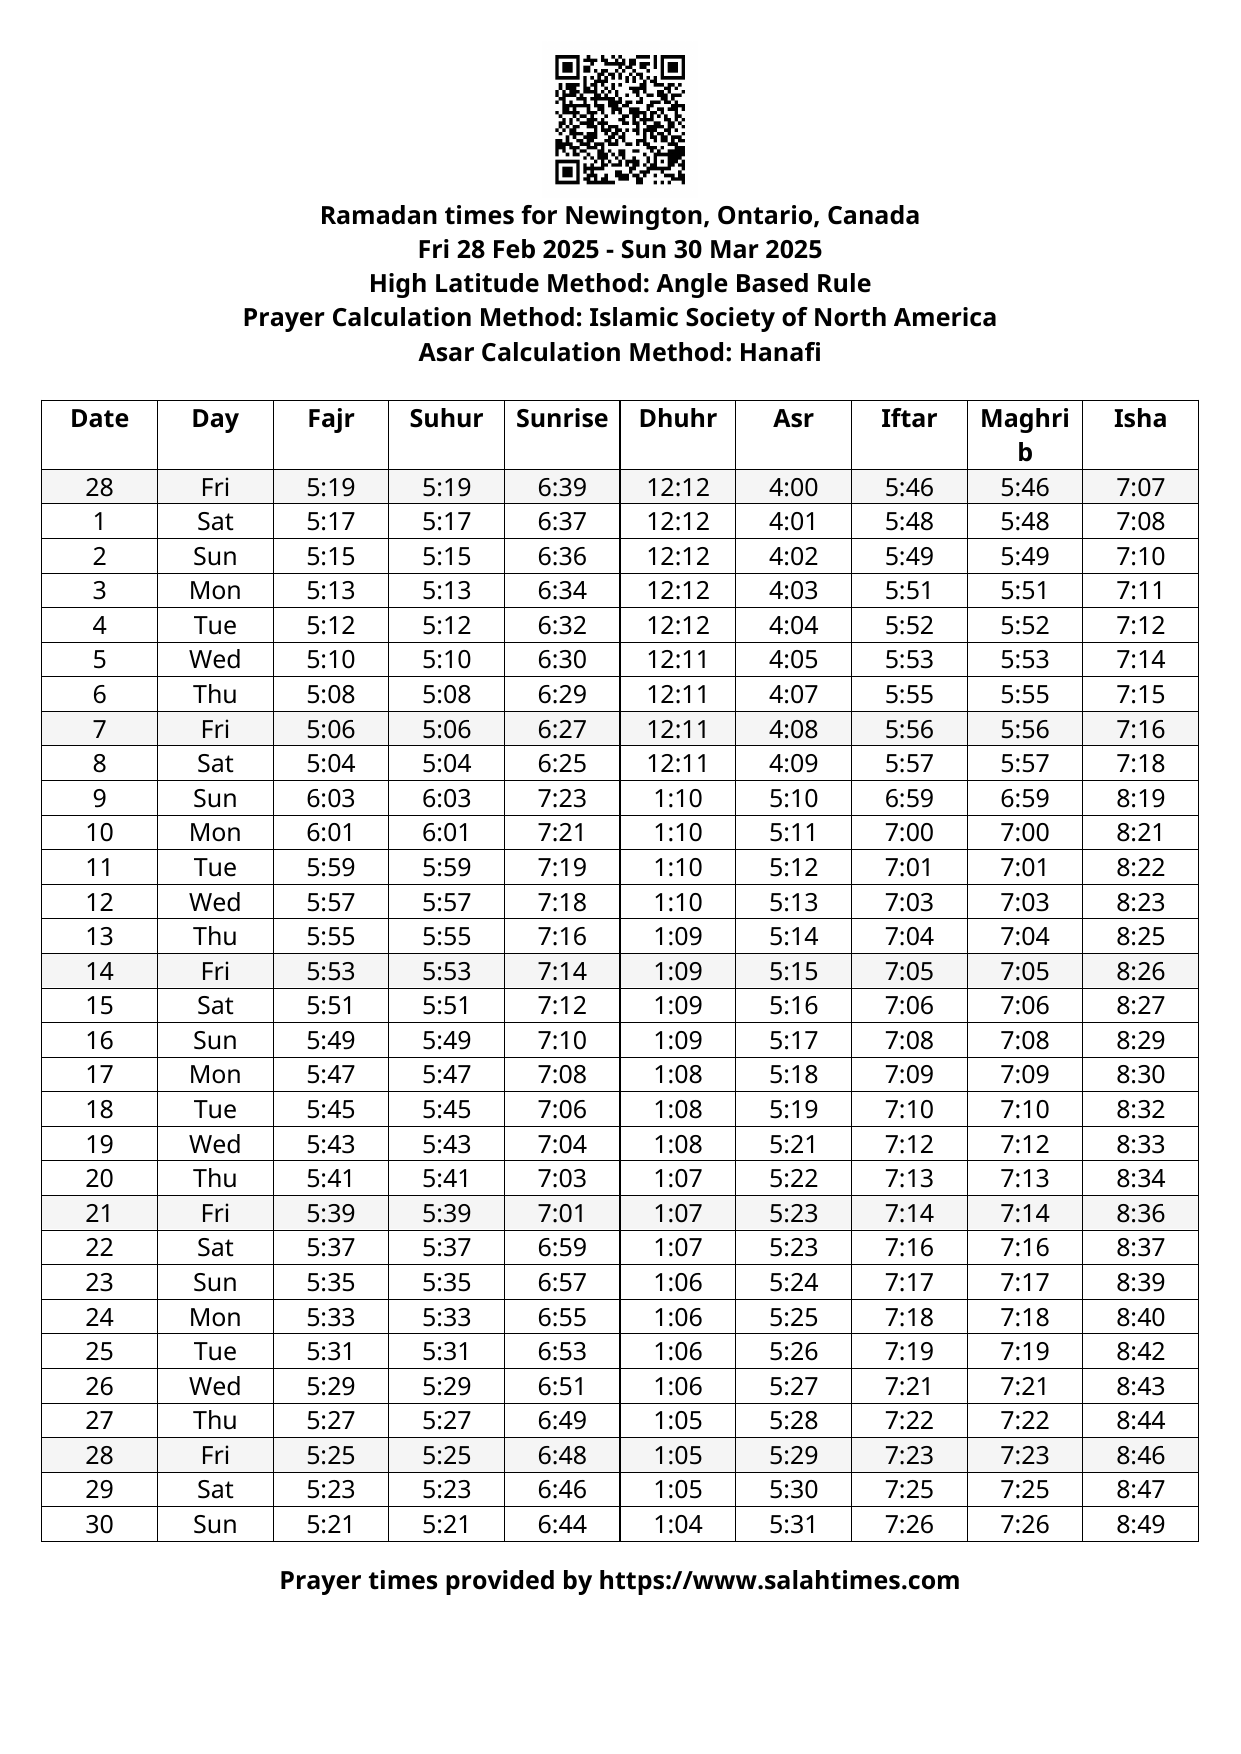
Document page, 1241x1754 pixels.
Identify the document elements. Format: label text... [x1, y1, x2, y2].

table_header Asr [736, 401, 851, 469]
table_cell 8:33 [1083, 1127, 1198, 1160]
table_cell 5:27 [389, 1404, 504, 1437]
table_header Sunrise [505, 401, 619, 469]
table_cell 6:59 [852, 781, 967, 814]
table_cell 5:57 [389, 885, 504, 918]
table_cell 5:41 [389, 1161, 504, 1195]
table_cell 7:13 [968, 1161, 1082, 1195]
table_cell Tue [158, 1334, 273, 1368]
table_cell 5:57 [968, 746, 1082, 780]
table_cell Tue [158, 850, 273, 884]
table_cell Fri [158, 712, 273, 745]
table_cell 1:05 [621, 1404, 735, 1437]
table_cell 8:43 [1083, 1369, 1198, 1402]
table_cell 1:07 [621, 1161, 735, 1195]
table_header Suhur [389, 401, 504, 469]
table_cell 7:25 [968, 1473, 1082, 1506]
table_cell 8:29 [1083, 1023, 1198, 1057]
table_cell 7:08 [968, 1023, 1082, 1057]
table_cell 7:01 [852, 850, 967, 884]
table_cell 5:19 [274, 470, 388, 503]
table_cell 5:10 [736, 781, 851, 814]
table_cell 3 [42, 574, 157, 607]
table_cell 7:07 [1083, 470, 1198, 503]
table_cell 5:47 [274, 1058, 388, 1091]
text Prayer Calculation Method: Islamic Society of North America [42, 300, 1198, 334]
table_cell Wed [158, 1369, 273, 1402]
table_header Iftar [852, 401, 967, 469]
table_cell 5:56 [852, 712, 967, 745]
table_cell 7:12 [852, 1127, 967, 1160]
table_cell 6:30 [505, 643, 619, 676]
table_cell 12:11 [621, 677, 735, 711]
table_cell 5:31 [736, 1507, 851, 1541]
table_cell 7:21 [852, 1369, 967, 1402]
table_cell 8:26 [1083, 954, 1198, 987]
text High Latitude Method: Angle Based Rule [42, 266, 1198, 300]
table_cell 7:16 [505, 919, 619, 953]
table_cell 22 [42, 1231, 157, 1264]
table_cell 5:49 [389, 1023, 504, 1057]
table_cell 7:25 [852, 1473, 967, 1506]
table_cell 15 [42, 989, 157, 1022]
table_cell 8:37 [1083, 1231, 1198, 1264]
table_cell 24 [42, 1300, 157, 1333]
table_cell 7:11 [1083, 574, 1198, 607]
table_cell 1:05 [621, 1438, 735, 1472]
table_cell 5:21 [736, 1127, 851, 1160]
table_header Date [42, 401, 157, 469]
table_cell 5:57 [852, 746, 967, 780]
table_cell 7:14 [968, 1196, 1082, 1229]
table_cell 5:43 [274, 1127, 388, 1160]
table_cell 5:45 [274, 1092, 388, 1126]
table_cell Sat [158, 1473, 273, 1506]
table_cell 7:26 [968, 1507, 1082, 1541]
table_cell 5:17 [274, 504, 388, 538]
table_header Day [158, 401, 273, 469]
table_cell 5:31 [389, 1334, 504, 1368]
table_cell 5:35 [274, 1265, 388, 1299]
table_cell 7:09 [968, 1058, 1082, 1091]
table_cell Sun [158, 1265, 273, 1299]
table_cell 5:28 [736, 1404, 851, 1437]
table_cell 5:12 [274, 608, 388, 642]
table_cell 5:10 [389, 643, 504, 676]
table_cell 6:29 [505, 677, 619, 711]
table_cell 6:25 [505, 746, 619, 780]
table_cell 7:19 [505, 850, 619, 884]
table_cell 7:08 [1083, 504, 1198, 538]
table_cell 1:07 [621, 1231, 735, 1264]
table_cell 12:12 [621, 539, 735, 572]
table_cell 5:18 [736, 1058, 851, 1091]
table_cell Fri [158, 1438, 273, 1472]
table_cell 5:13 [389, 574, 504, 607]
table_cell 4:08 [736, 712, 851, 745]
table_cell 5:14 [736, 919, 851, 953]
table_cell 5:51 [389, 989, 504, 1022]
table_cell 7:14 [852, 1196, 967, 1229]
text Ramadan times for Newington, Ontario, Canada [42, 198, 1198, 232]
table_cell 7:23 [968, 1438, 1082, 1472]
table_cell 5:29 [274, 1369, 388, 1402]
table_cell 6:59 [968, 781, 1082, 814]
table_cell 5:51 [274, 989, 388, 1022]
table_header Fajr [274, 401, 388, 469]
table_cell 5:29 [736, 1438, 851, 1472]
table_cell 5:47 [389, 1058, 504, 1091]
table_cell 7:01 [505, 1196, 619, 1229]
table_cell 7:15 [1083, 677, 1198, 711]
table_cell 7:01 [968, 850, 1082, 884]
table_cell 5:15 [736, 954, 851, 987]
table_cell 5:13 [274, 574, 388, 607]
table_cell 5:35 [389, 1265, 504, 1299]
table_cell Tue [158, 608, 273, 642]
table_cell 5:39 [389, 1196, 504, 1229]
table_cell 1:09 [621, 1023, 735, 1057]
table_cell 5:53 [274, 954, 388, 987]
table_cell 5:57 [274, 885, 388, 918]
table_cell 5:59 [389, 850, 504, 884]
table_cell Thu [158, 919, 273, 953]
table_cell 5:53 [852, 643, 967, 676]
table_cell 9 [42, 781, 157, 814]
table_cell 12:11 [621, 746, 735, 780]
table_cell 8:19 [1083, 781, 1198, 814]
table_cell 7:17 [852, 1265, 967, 1299]
table_cell 7:19 [968, 1334, 1082, 1368]
table_cell 26 [42, 1369, 157, 1402]
table_cell Sun [158, 781, 273, 814]
table_cell 12:11 [621, 712, 735, 745]
table_cell 13 [42, 919, 157, 953]
table_cell 5:17 [389, 504, 504, 538]
table_cell 7:05 [968, 954, 1082, 987]
table_cell 6:01 [389, 816, 504, 849]
table_cell 5:21 [274, 1507, 388, 1541]
table_cell Sat [158, 746, 273, 780]
table_cell 4:00 [736, 470, 851, 503]
table_cell 6:36 [505, 539, 619, 572]
table_cell 7:04 [968, 919, 1082, 953]
table_cell 6:32 [505, 608, 619, 642]
table_cell 7:21 [505, 816, 619, 849]
table_cell 14 [42, 954, 157, 987]
table_cell Wed [158, 643, 273, 676]
table_cell 7:14 [505, 954, 619, 987]
table_cell 25 [42, 1334, 157, 1368]
table_cell 6:55 [505, 1300, 619, 1333]
table_cell 8:21 [1083, 816, 1198, 849]
table_cell 5:23 [389, 1473, 504, 1506]
table_cell 5:52 [852, 608, 967, 642]
table_cell 7:18 [852, 1300, 967, 1333]
table_cell 8:40 [1083, 1300, 1198, 1333]
table_cell 7:00 [852, 816, 967, 849]
table_cell 5:51 [852, 574, 967, 607]
table_cell 5:48 [968, 504, 1082, 538]
table_cell 5:25 [274, 1438, 388, 1472]
table_cell 1 [42, 504, 157, 538]
table_cell 7:16 [968, 1231, 1082, 1264]
table_cell 12:12 [621, 574, 735, 607]
table_cell 5:55 [274, 919, 388, 953]
table_cell 5:49 [274, 1023, 388, 1057]
table_cell 12:11 [621, 643, 735, 676]
table_cell 1:08 [621, 1127, 735, 1160]
table_cell 5:22 [736, 1161, 851, 1195]
table_cell 7:14 [1083, 643, 1198, 676]
table_cell 5:15 [274, 539, 388, 572]
table_cell 17 [42, 1058, 157, 1091]
table_cell 6:37 [505, 504, 619, 538]
table_cell 5:04 [389, 746, 504, 780]
table_cell 6:51 [505, 1369, 619, 1402]
table_cell 1:09 [621, 989, 735, 1022]
table_cell 8:39 [1083, 1265, 1198, 1299]
table_cell Wed [158, 885, 273, 918]
table_cell 8:42 [1083, 1334, 1198, 1368]
table_cell 8:32 [1083, 1092, 1198, 1126]
table_cell 4:04 [736, 608, 851, 642]
table_cell 29 [42, 1473, 157, 1506]
table_cell 7:08 [505, 1058, 619, 1091]
table_cell 5:16 [736, 989, 851, 1022]
table_cell 5:19 [389, 470, 504, 503]
table_header Maghrib [968, 401, 1082, 469]
table_cell 5:17 [736, 1023, 851, 1057]
table_cell 12 [42, 885, 157, 918]
table_cell 7:22 [968, 1404, 1082, 1437]
table_cell 20 [42, 1161, 157, 1195]
table_cell 5:12 [389, 608, 504, 642]
table_cell 8:22 [1083, 850, 1198, 884]
table_cell 7:18 [968, 1300, 1082, 1333]
text Fri 28 Feb 2025 - Sun 30 Mar 2025 [42, 232, 1198, 266]
table_cell 10 [42, 816, 157, 849]
table_cell 5:33 [389, 1300, 504, 1333]
table_cell 5:06 [389, 712, 504, 745]
table_cell 7:18 [505, 885, 619, 918]
table_cell 21 [42, 1196, 157, 1229]
table_cell 4:09 [736, 746, 851, 780]
table_cell Sun [158, 539, 273, 572]
table_cell 8:23 [1083, 885, 1198, 918]
table_cell Sat [158, 504, 273, 538]
table_cell 1:06 [621, 1265, 735, 1299]
table_cell 1:08 [621, 1092, 735, 1126]
table_cell 5:52 [968, 608, 1082, 642]
table_cell 5:10 [274, 643, 388, 676]
table_cell 6:01 [274, 816, 388, 849]
table_cell 7:05 [852, 954, 967, 987]
table_cell 7:04 [852, 919, 967, 953]
table_cell 5:26 [736, 1334, 851, 1368]
table_cell 5:46 [968, 470, 1082, 503]
table_cell 7:12 [1083, 608, 1198, 642]
table_cell 1:08 [621, 1058, 735, 1091]
table_cell 5:11 [736, 816, 851, 849]
table_cell 1:10 [621, 816, 735, 849]
table_cell 8:27 [1083, 989, 1198, 1022]
table_cell 7:23 [852, 1438, 967, 1472]
table_cell 30 [42, 1507, 157, 1541]
table_cell 4:02 [736, 539, 851, 572]
table_cell Mon [158, 816, 273, 849]
table_cell 5:23 [736, 1196, 851, 1229]
table_cell 8:34 [1083, 1161, 1198, 1195]
table_header Isha [1083, 401, 1198, 469]
table_cell 12:12 [621, 608, 735, 642]
table_cell 6:53 [505, 1334, 619, 1368]
table_cell 7:06 [968, 989, 1082, 1022]
table_cell 7:12 [968, 1127, 1082, 1160]
table_cell 5:27 [274, 1404, 388, 1437]
table_header Dhuhr [621, 401, 735, 469]
table_cell 5:21 [389, 1507, 504, 1541]
table_cell 6:03 [274, 781, 388, 814]
table_cell 6:39 [505, 470, 619, 503]
table_cell 7:16 [852, 1231, 967, 1264]
table_cell 6:57 [505, 1265, 619, 1299]
table_cell 5:53 [968, 643, 1082, 676]
table_cell 8:49 [1083, 1507, 1198, 1541]
table_cell 7:09 [852, 1058, 967, 1091]
table_cell 5 [42, 643, 157, 676]
table_cell 6:44 [505, 1507, 619, 1541]
table_cell 18 [42, 1092, 157, 1126]
table_cell 5:41 [274, 1161, 388, 1195]
table_cell Fri [158, 470, 273, 503]
table_cell 5:29 [389, 1369, 504, 1402]
table_cell 5:49 [968, 539, 1082, 572]
table_cell 27 [42, 1404, 157, 1437]
table_cell 6 [42, 677, 157, 711]
table_cell Wed [158, 1127, 273, 1160]
table_cell 7:10 [852, 1092, 967, 1126]
table_cell 7:10 [505, 1023, 619, 1057]
table_cell 5:12 [736, 850, 851, 884]
table_cell 5:08 [274, 677, 388, 711]
table_cell 4 [42, 608, 157, 642]
table_cell 1:09 [621, 954, 735, 987]
table_cell 1:05 [621, 1473, 735, 1506]
table_cell 5:04 [274, 746, 388, 780]
table_cell 6:46 [505, 1473, 619, 1506]
table_cell Sun [158, 1507, 273, 1541]
table_cell 6:27 [505, 712, 619, 745]
table_cell 7:26 [852, 1507, 967, 1541]
table_cell 5:15 [389, 539, 504, 572]
table_cell 7:08 [852, 1023, 967, 1057]
table_cell 1:06 [621, 1369, 735, 1402]
table_cell 5:24 [736, 1265, 851, 1299]
table_cell Mon [158, 574, 273, 607]
table_cell 7:22 [852, 1404, 967, 1437]
table_cell 6:48 [505, 1438, 619, 1472]
table_cell 7:17 [968, 1265, 1082, 1299]
table_cell 5:25 [736, 1300, 851, 1333]
table_cell 6:49 [505, 1404, 619, 1437]
table_cell 7:13 [852, 1161, 967, 1195]
table_cell 6:03 [389, 781, 504, 814]
table_cell 28 [42, 1438, 157, 1472]
table_cell 5:25 [389, 1438, 504, 1472]
table_cell 7:00 [968, 816, 1082, 849]
table_cell Sat [158, 1231, 273, 1264]
table_cell 5:51 [968, 574, 1082, 607]
table_cell Thu [158, 677, 273, 711]
table_cell 1:06 [621, 1334, 735, 1368]
table_cell 7 [42, 712, 157, 745]
table_cell 7:03 [852, 885, 967, 918]
table_cell 5:49 [852, 539, 967, 572]
table_cell 8:44 [1083, 1404, 1198, 1437]
table_cell 7:16 [1083, 712, 1198, 745]
table_cell 19 [42, 1127, 157, 1160]
table_cell 5:48 [852, 504, 967, 538]
table_cell 7:12 [505, 989, 619, 1022]
table_cell 8:47 [1083, 1473, 1198, 1506]
table_cell 7:06 [505, 1092, 619, 1126]
table_cell 5:23 [736, 1231, 851, 1264]
table_cell Fri [158, 1196, 273, 1229]
table_cell 5:13 [736, 885, 851, 918]
table_cell 6:59 [505, 1231, 619, 1264]
picture [542, 41, 699, 198]
table_cell 7:10 [968, 1092, 1082, 1126]
table_cell 7:03 [968, 885, 1082, 918]
table_cell Sat [158, 989, 273, 1022]
table_cell 8:30 [1083, 1058, 1198, 1091]
table_cell 5:27 [736, 1369, 851, 1402]
table_cell 8 [42, 746, 157, 780]
table_cell 5:37 [274, 1231, 388, 1264]
table_cell 1:09 [621, 919, 735, 953]
table_cell Thu [158, 1161, 273, 1195]
table_cell 5:55 [852, 677, 967, 711]
text Asar Calculation Method: Hanafi [42, 334, 1198, 368]
table_cell 1:10 [621, 850, 735, 884]
table_cell Thu [158, 1404, 273, 1437]
table_cell 28 [42, 470, 157, 503]
table_cell 1:07 [621, 1196, 735, 1229]
table_cell 5:08 [389, 677, 504, 711]
table_cell 5:37 [389, 1231, 504, 1264]
table_cell 6:34 [505, 574, 619, 607]
table_cell 12:12 [621, 504, 735, 538]
table_cell Sun [158, 1023, 273, 1057]
table_cell 1:06 [621, 1300, 735, 1333]
table_cell 7:04 [505, 1127, 619, 1160]
table_cell 7:06 [852, 989, 967, 1022]
table_cell 5:39 [274, 1196, 388, 1229]
table_cell 4:05 [736, 643, 851, 676]
table_cell 23 [42, 1265, 157, 1299]
table_cell 11 [42, 850, 157, 884]
table_cell 5:06 [274, 712, 388, 745]
table_cell 16 [42, 1023, 157, 1057]
table_cell 5:33 [274, 1300, 388, 1333]
table_cell 8:36 [1083, 1196, 1198, 1229]
table_cell 7:23 [505, 781, 619, 814]
table_cell 5:55 [389, 919, 504, 953]
table_cell 1:10 [621, 781, 735, 814]
table_cell 5:30 [736, 1473, 851, 1506]
table_cell 12:12 [621, 470, 735, 503]
table_cell 5:19 [736, 1092, 851, 1126]
table_cell 5:45 [389, 1092, 504, 1126]
table_cell 7:10 [1083, 539, 1198, 572]
text Prayer times provided by https://www.salahtimes.com [42, 1563, 1198, 1597]
table_cell 7:19 [852, 1334, 967, 1368]
table_cell 5:43 [389, 1127, 504, 1160]
table_cell Mon [158, 1058, 273, 1091]
table_cell 5:46 [852, 470, 967, 503]
table_cell 1:04 [621, 1507, 735, 1541]
table_cell Fri [158, 954, 273, 987]
table_cell 7:18 [1083, 746, 1198, 780]
table_cell 7:03 [505, 1161, 619, 1195]
table_cell 5:23 [274, 1473, 388, 1506]
table_cell Mon [158, 1300, 273, 1333]
table_cell 4:07 [736, 677, 851, 711]
table_cell Tue [158, 1092, 273, 1126]
table_cell 5:55 [968, 677, 1082, 711]
table_cell 4:01 [736, 504, 851, 538]
table_cell 5:59 [274, 850, 388, 884]
table_cell 4:03 [736, 574, 851, 607]
table_cell 5:31 [274, 1334, 388, 1368]
table_cell 8:25 [1083, 919, 1198, 953]
table_cell 7:21 [968, 1369, 1082, 1402]
table_cell 5:53 [389, 954, 504, 987]
table_cell 8:46 [1083, 1438, 1198, 1472]
table_cell 1:10 [621, 885, 735, 918]
table_cell 2 [42, 539, 157, 572]
table_cell 5:56 [968, 712, 1082, 745]
